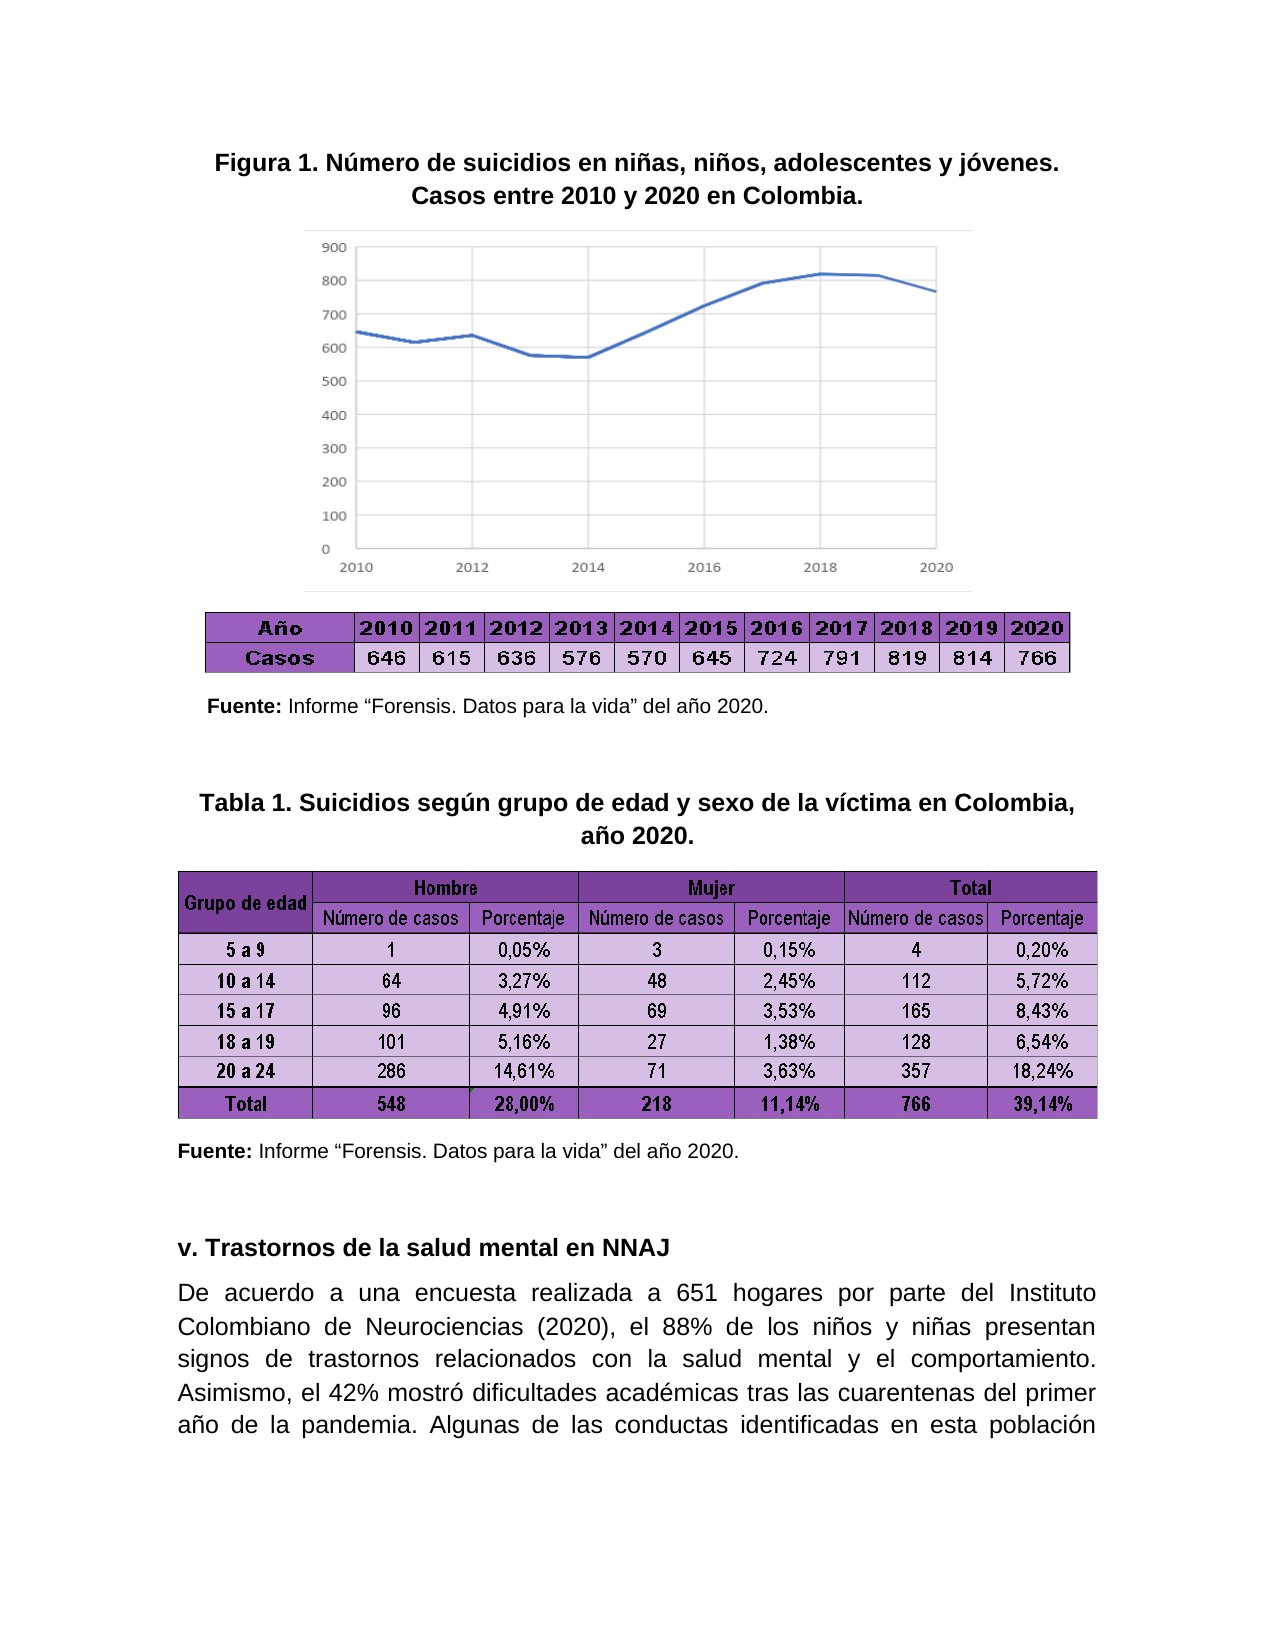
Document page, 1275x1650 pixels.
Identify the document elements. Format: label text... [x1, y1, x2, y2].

text v. Trastornos de la salud mental en NNAJ [177, 1233, 1098, 1262]
text Figura 1. Número de suicidios en niñas, niños, adolescentes y jóvenes. Casos entre 2010 y 2020 en Colombia. [177, 148, 1098, 209]
picture [303, 230, 972, 592]
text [177, 1278, 1098, 1439]
picture [204, 612, 1071, 673]
picture [177, 870, 1098, 1119]
text Tabla 1. Suicidios según grupo de edad y sexo de la víctima en Colombia, año 2020. [177, 788, 1098, 849]
text Fuente: Informe “Forensis. Datos para la vida” del año 2020. [177, 1139, 1098, 1163]
text Fuente: Informe “Forensis. Datos para la vida” del año 2020. [207, 694, 1098, 718]
